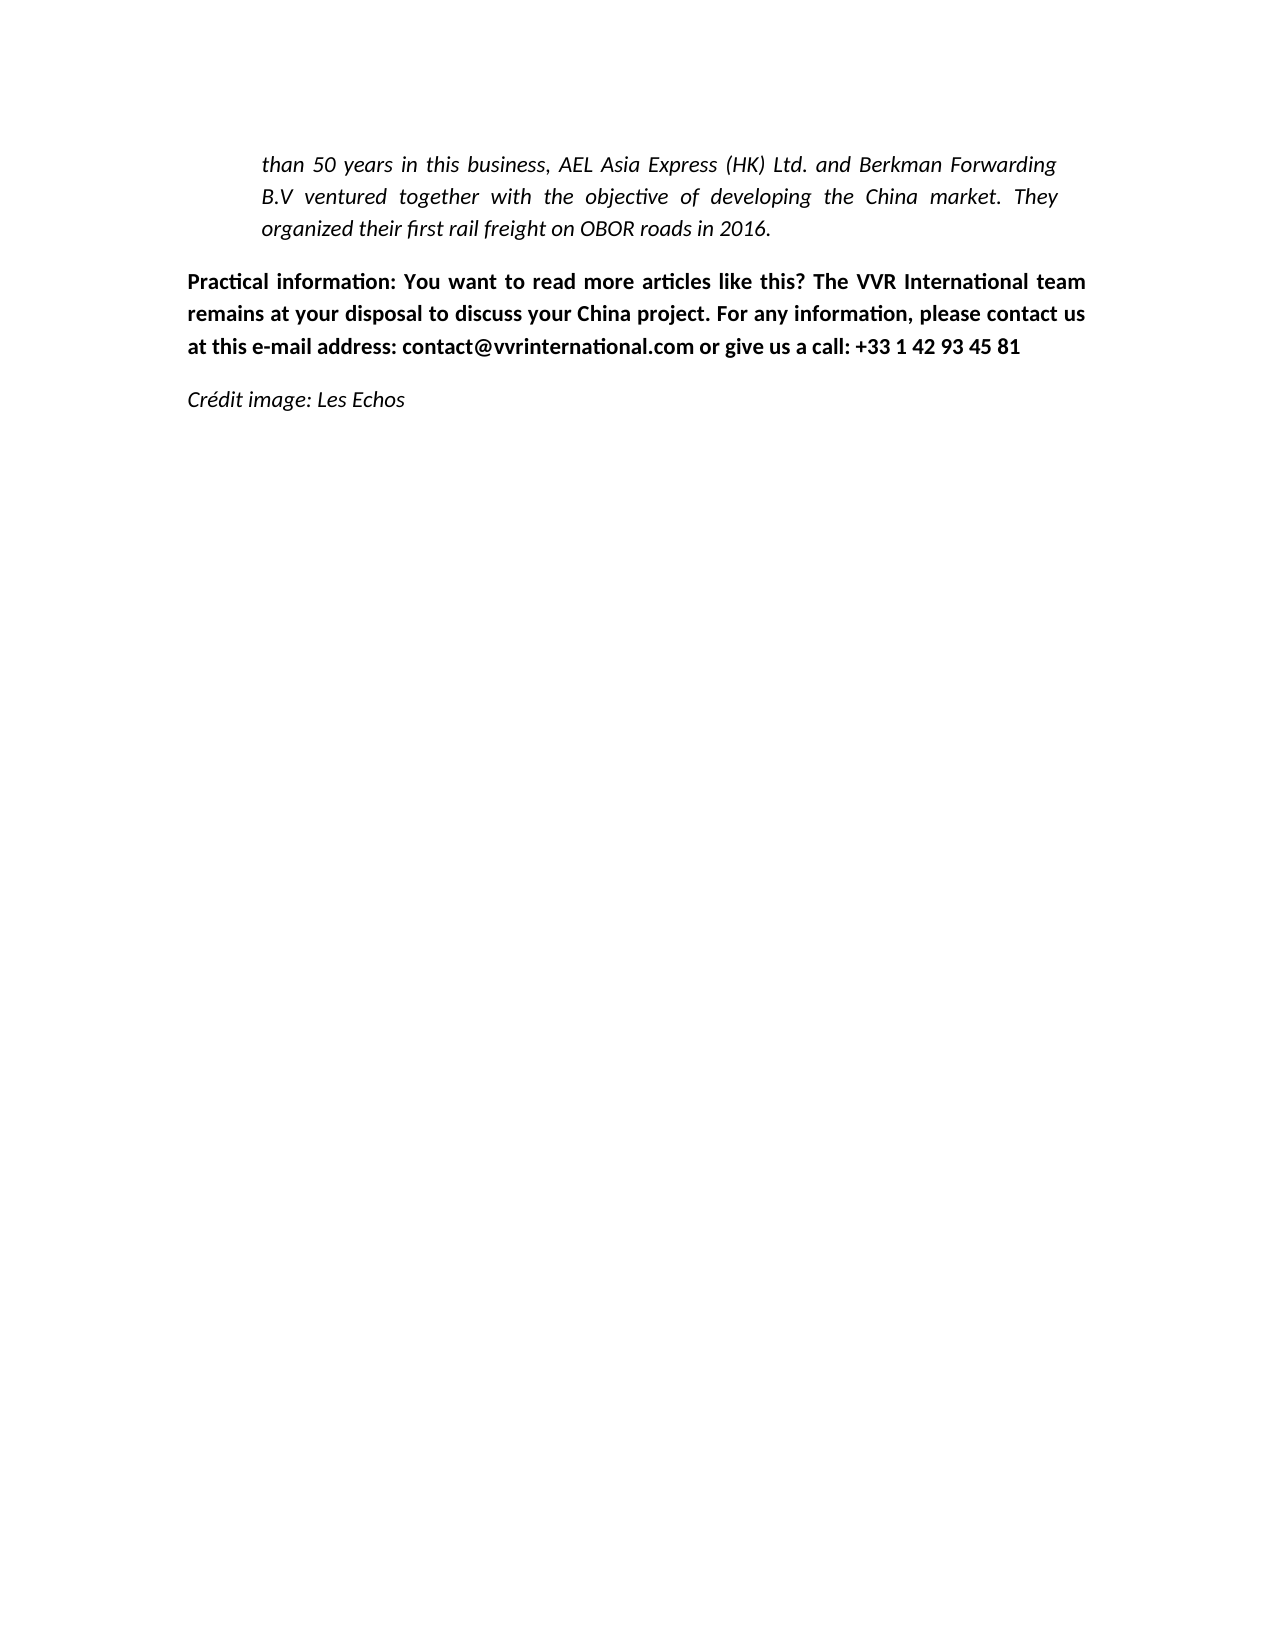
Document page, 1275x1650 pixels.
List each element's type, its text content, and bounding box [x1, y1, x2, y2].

text Crédit image: Les Echos [187, 385, 1087, 413]
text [261, 150, 1059, 242]
text Practical information: You want to read more articles like this? The VVR International team remains at your disposal to discuss your China project. For any information, please contact us at this e-mail address: contact@vvrinternational.com or give us a call: +33 1 42 93 45 81 [187, 267, 1087, 360]
